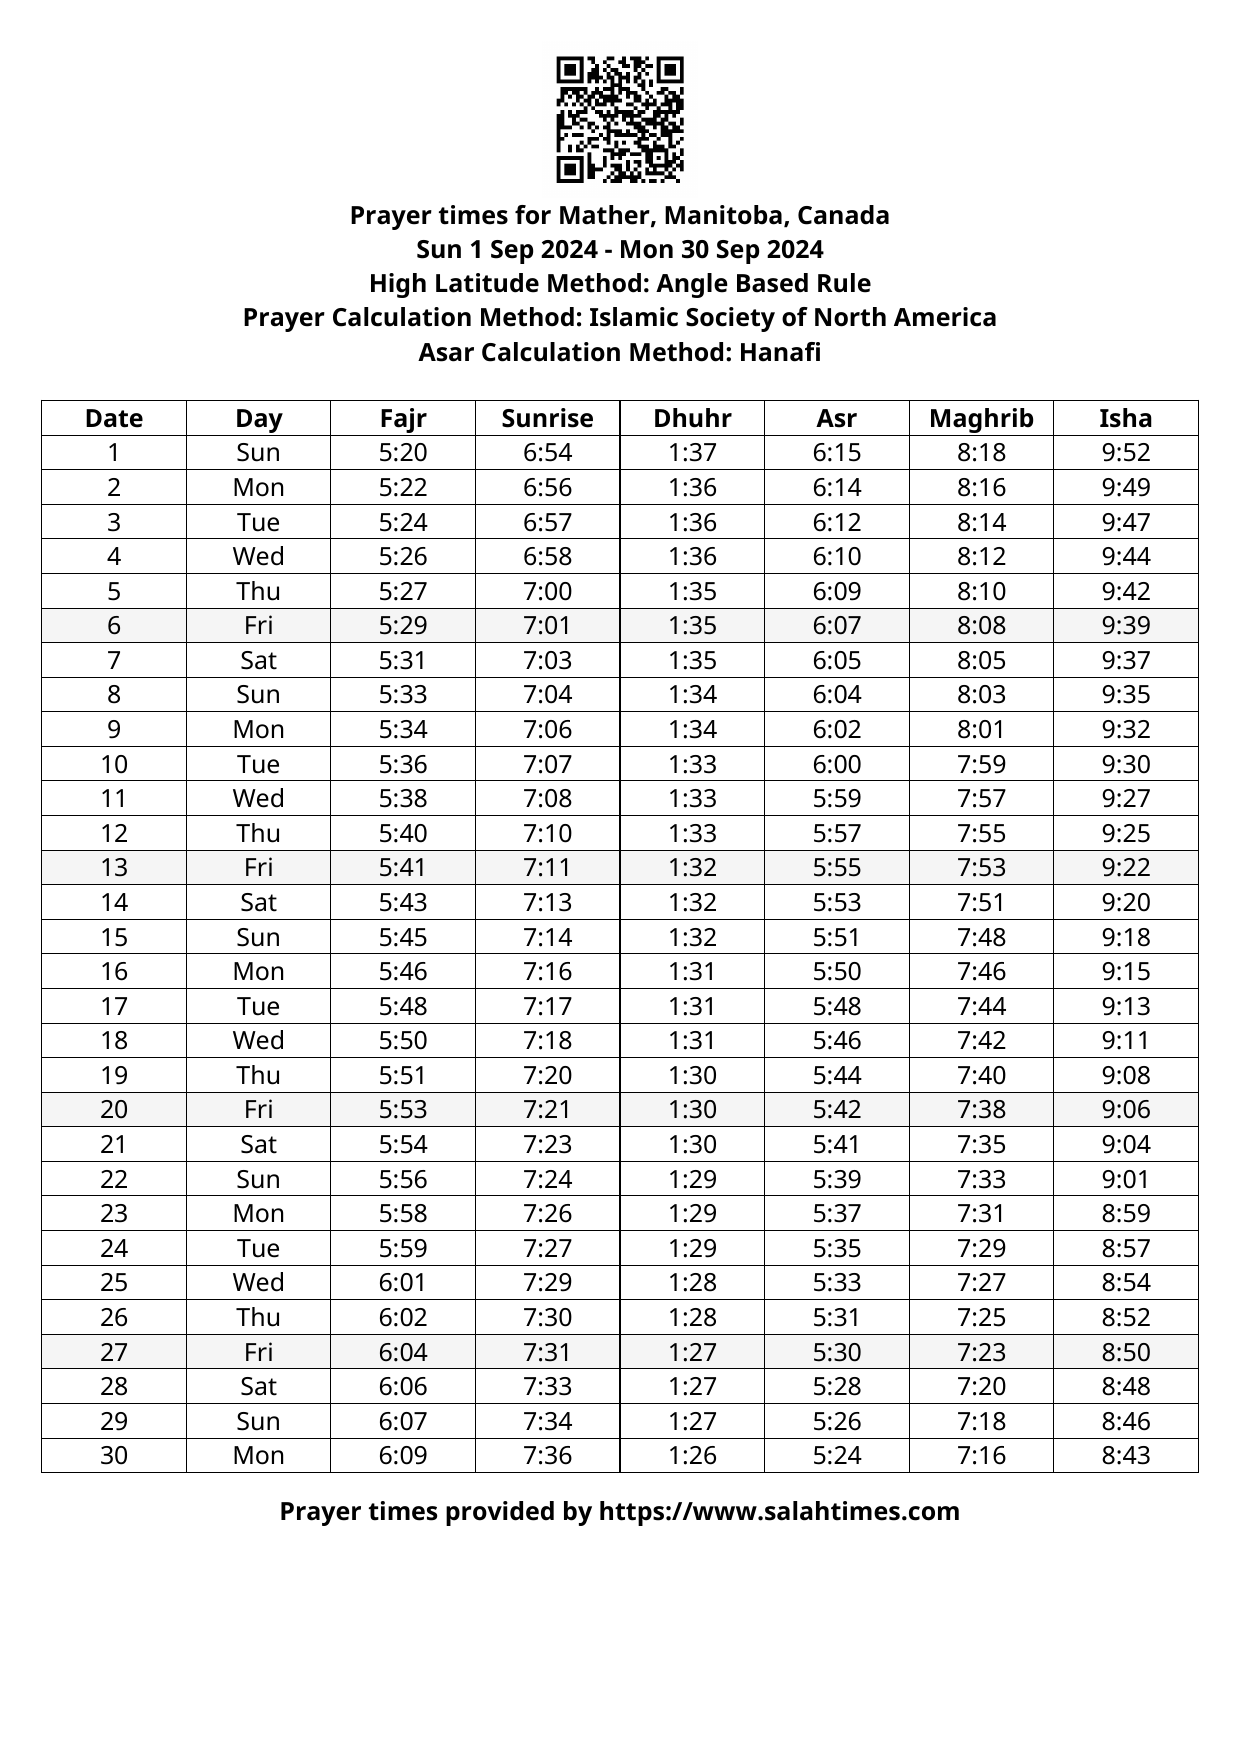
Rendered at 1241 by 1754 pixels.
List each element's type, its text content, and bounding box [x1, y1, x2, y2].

table_cell 1:36 [621, 539, 764, 573]
table_cell 5:24 [765, 1439, 909, 1472]
table_cell 1:29 [621, 1196, 764, 1230]
table_cell Wed [187, 539, 330, 573]
table_cell 6:14 [765, 470, 909, 504]
table_cell Mon [187, 712, 330, 746]
table_cell 8:46 [1054, 1404, 1198, 1437]
table_cell 5:30 [765, 1335, 909, 1368]
table_cell 9:04 [1054, 1127, 1198, 1161]
table_cell 5:26 [331, 539, 475, 573]
text High Latitude Method: Angle Based Rule [42, 266, 1198, 300]
table_cell 7:53 [910, 851, 1053, 884]
table_cell 5:41 [765, 1127, 909, 1161]
table_cell 1:27 [621, 1369, 764, 1403]
table_cell 7:33 [910, 1162, 1053, 1195]
table_cell 7:40 [910, 1058, 1053, 1092]
table_cell 5:27 [331, 574, 475, 607]
table_cell 9:01 [1054, 1162, 1198, 1195]
table_cell 5:36 [331, 747, 475, 780]
table_cell 7:55 [910, 816, 1053, 849]
table_cell 1:37 [621, 436, 764, 469]
table_cell 9 [42, 712, 186, 746]
table_cell 5:44 [765, 1058, 909, 1092]
table_header Maghrib [910, 401, 1053, 434]
table_cell 7:23 [476, 1127, 619, 1161]
table_cell 7:18 [910, 1404, 1053, 1437]
table_cell 1:35 [621, 609, 764, 642]
table_cell 7:13 [476, 885, 619, 919]
table_cell 6:58 [476, 539, 619, 573]
table_cell Fri [187, 609, 330, 642]
table_cell 7:14 [476, 920, 619, 953]
table_cell 7:25 [910, 1300, 1053, 1334]
table_cell 5:51 [765, 920, 909, 953]
table_cell Tue [187, 747, 330, 780]
table_cell 6:09 [765, 574, 909, 607]
table_cell 1:33 [621, 781, 764, 815]
table_cell 20 [42, 1093, 186, 1126]
table_cell 1:35 [621, 643, 764, 677]
table_cell 9:37 [1054, 643, 1198, 677]
table_cell 7:03 [476, 643, 619, 677]
text Sun 1 Sep 2024 - Mon 30 Sep 2024 [42, 232, 1198, 266]
table_cell Tue [187, 505, 330, 538]
table_cell Thu [187, 1058, 330, 1092]
table_cell 8:12 [910, 539, 1053, 573]
table_cell 5:50 [331, 1024, 475, 1057]
table_cell Mon [187, 1196, 330, 1230]
table_cell 1:30 [621, 1093, 764, 1126]
table_cell 2 [42, 470, 186, 504]
table_cell 7:04 [476, 678, 619, 711]
table_cell 7:08 [476, 781, 619, 815]
table_cell 7:17 [476, 989, 619, 1022]
table_cell 8:10 [910, 574, 1053, 607]
table_cell 6:04 [331, 1335, 475, 1368]
table_cell 19 [42, 1058, 186, 1092]
table_cell 7:38 [910, 1093, 1053, 1126]
table_cell 1:27 [621, 1335, 764, 1368]
table_cell 6:05 [765, 643, 909, 677]
table_cell 7:06 [476, 712, 619, 746]
table_cell 5 [42, 574, 186, 607]
text Prayer times for Mather, Manitoba, Canada [42, 198, 1198, 232]
table_cell 5:51 [331, 1058, 475, 1092]
table_cell 8:48 [1054, 1369, 1198, 1403]
table_cell 5:58 [331, 1196, 475, 1230]
table_cell 1:32 [621, 851, 764, 884]
table_cell Mon [187, 954, 330, 988]
table_cell 7:57 [910, 781, 1053, 815]
table_cell 6:56 [476, 470, 619, 504]
table_cell 9:11 [1054, 1024, 1198, 1057]
table_cell 8:54 [1054, 1266, 1198, 1299]
table_cell 1:27 [621, 1404, 764, 1437]
table_cell Thu [187, 1300, 330, 1334]
table_cell 1:36 [621, 505, 764, 538]
table_cell 28 [42, 1369, 186, 1403]
table_cell 9:15 [1054, 954, 1198, 988]
table_cell 6:57 [476, 505, 619, 538]
table_cell 5:20 [331, 436, 475, 469]
table_cell 6:09 [331, 1439, 475, 1472]
table_cell 5:41 [331, 851, 475, 884]
table_cell 1:30 [621, 1127, 764, 1161]
table_cell Tue [187, 1231, 330, 1264]
table_header Isha [1054, 401, 1198, 434]
table_cell 9:08 [1054, 1058, 1198, 1092]
table_cell 5:34 [331, 712, 475, 746]
table_cell 9:35 [1054, 678, 1198, 711]
table_cell 5:33 [765, 1266, 909, 1299]
table_cell 7:31 [910, 1196, 1053, 1230]
table_cell 6:07 [331, 1404, 475, 1437]
table_cell 7:33 [476, 1369, 619, 1403]
table_cell Sat [187, 1127, 330, 1161]
table_cell 5:26 [765, 1404, 909, 1437]
table_cell 5:57 [765, 816, 909, 849]
table_cell 5:22 [331, 470, 475, 504]
table_cell 9:42 [1054, 574, 1198, 607]
table_cell 5:53 [331, 1093, 475, 1126]
table_cell 7:27 [910, 1266, 1053, 1299]
table_cell 13 [42, 851, 186, 884]
table_cell 8 [42, 678, 186, 711]
table_cell Thu [187, 574, 330, 607]
table_cell 5:35 [765, 1231, 909, 1264]
table_cell 1:28 [621, 1300, 764, 1334]
table_cell 5:37 [765, 1196, 909, 1230]
table_cell 12 [42, 816, 186, 849]
table_cell 7:44 [910, 989, 1053, 1022]
table_cell 1:29 [621, 1162, 764, 1195]
table_header Date [42, 401, 186, 434]
table_cell 6:07 [765, 609, 909, 642]
table_cell 5:43 [331, 885, 475, 919]
table_cell 7:20 [910, 1369, 1053, 1403]
table_header Asr [765, 401, 909, 434]
table_cell 5:56 [331, 1162, 475, 1195]
table_cell 23 [42, 1196, 186, 1230]
table_cell 7:30 [476, 1300, 619, 1334]
table_cell 10 [42, 747, 186, 780]
table_cell 5:59 [765, 781, 909, 815]
table_cell 14 [42, 885, 186, 919]
table_cell 7:46 [910, 954, 1053, 988]
table_cell 7:31 [476, 1335, 619, 1368]
table_cell 24 [42, 1231, 186, 1264]
table_cell 6:06 [331, 1369, 475, 1403]
table_cell 7:01 [476, 609, 619, 642]
text Prayer Calculation Method: Islamic Society of North America [42, 300, 1198, 334]
table_cell 9:32 [1054, 712, 1198, 746]
table_cell 7:42 [910, 1024, 1053, 1057]
table_cell Fri [187, 1335, 330, 1368]
table_cell 5:46 [765, 1024, 909, 1057]
table_cell 7:20 [476, 1058, 619, 1092]
table_cell 7:59 [910, 747, 1053, 780]
table_cell 1:32 [621, 920, 764, 953]
table_cell 6:01 [331, 1266, 475, 1299]
table_cell 7:23 [910, 1335, 1053, 1368]
table_cell 15 [42, 920, 186, 953]
table_cell 5:54 [331, 1127, 475, 1161]
table_cell Sat [187, 643, 330, 677]
table_cell 8:59 [1054, 1196, 1198, 1230]
table_cell 1:26 [621, 1439, 764, 1472]
table_cell 7:24 [476, 1162, 619, 1195]
table_cell 7:51 [910, 885, 1053, 919]
text Asar Calculation Method: Hanafi [42, 334, 1198, 368]
table_cell 5:42 [765, 1093, 909, 1126]
table_cell 29 [42, 1404, 186, 1437]
table_cell 9:47 [1054, 505, 1198, 538]
table_cell 7:27 [476, 1231, 619, 1264]
table_cell 27 [42, 1335, 186, 1368]
table_cell Wed [187, 1266, 330, 1299]
table_cell 8:05 [910, 643, 1053, 677]
table_cell 1:31 [621, 989, 764, 1022]
table_cell Wed [187, 781, 330, 815]
table_cell Sun [187, 1404, 330, 1437]
table_cell 8:08 [910, 609, 1053, 642]
table_cell 8:03 [910, 678, 1053, 711]
table_cell 5:39 [765, 1162, 909, 1195]
table_cell 6:12 [765, 505, 909, 538]
table_cell 16 [42, 954, 186, 988]
table_cell 5:48 [331, 989, 475, 1022]
table_header Fajr [331, 401, 475, 434]
table_cell 18 [42, 1024, 186, 1057]
table_cell 1:28 [621, 1266, 764, 1299]
table_cell 6:00 [765, 747, 909, 780]
table_cell 7:00 [476, 574, 619, 607]
table_cell 9:18 [1054, 920, 1198, 953]
table_cell 7:34 [476, 1404, 619, 1437]
table_cell 11 [42, 781, 186, 815]
table_cell Mon [187, 470, 330, 504]
table_header Day [187, 401, 330, 434]
table_cell 6:10 [765, 539, 909, 573]
table_cell 7:18 [476, 1024, 619, 1057]
table_cell 9:20 [1054, 885, 1198, 919]
table_cell 7 [42, 643, 186, 677]
table_cell 6:15 [765, 436, 909, 469]
table_cell 7:29 [910, 1231, 1053, 1264]
table_cell 1:35 [621, 574, 764, 607]
table_cell 22 [42, 1162, 186, 1195]
table_cell 6:02 [765, 712, 909, 746]
table_cell 5:24 [331, 505, 475, 538]
table_cell 3 [42, 505, 186, 538]
table_cell 7:48 [910, 920, 1053, 953]
table_cell 7:29 [476, 1266, 619, 1299]
table_cell 7:11 [476, 851, 619, 884]
table_cell 9:13 [1054, 989, 1198, 1022]
table_cell 1:32 [621, 885, 764, 919]
table_cell Thu [187, 816, 330, 849]
table_cell 1:36 [621, 470, 764, 504]
table_cell 17 [42, 989, 186, 1022]
table_cell 9:30 [1054, 747, 1198, 780]
table_cell 1:34 [621, 678, 764, 711]
table_cell 30 [42, 1439, 186, 1472]
table_cell 5:50 [765, 954, 909, 988]
table_cell Sun [187, 678, 330, 711]
table_cell 7:07 [476, 747, 619, 780]
table_cell Sat [187, 1369, 330, 1403]
table_cell 8:01 [910, 712, 1053, 746]
table_cell 9:39 [1054, 609, 1198, 642]
table_cell 7:21 [476, 1093, 619, 1126]
table_cell 9:49 [1054, 470, 1198, 504]
table_cell 4 [42, 539, 186, 573]
table_cell 1:31 [621, 1024, 764, 1057]
table_cell 9:44 [1054, 539, 1198, 573]
table_cell 1:33 [621, 816, 764, 849]
table_cell Sat [187, 885, 330, 919]
table_cell 5:33 [331, 678, 475, 711]
table_cell 6 [42, 609, 186, 642]
table_cell 1:34 [621, 712, 764, 746]
table_cell 5:31 [765, 1300, 909, 1334]
table_cell Sun [187, 436, 330, 469]
table_cell 9:22 [1054, 851, 1198, 884]
table_cell 5:46 [331, 954, 475, 988]
table_cell 5:55 [765, 851, 909, 884]
table_cell 6:54 [476, 436, 619, 469]
table_cell 9:06 [1054, 1093, 1198, 1126]
table_cell 21 [42, 1127, 186, 1161]
table_cell Fri [187, 851, 330, 884]
table_cell Wed [187, 1024, 330, 1057]
table_cell 5:28 [765, 1369, 909, 1403]
text Prayer times provided by https://www.salahtimes.com [42, 1494, 1198, 1528]
table_cell 5:53 [765, 885, 909, 919]
table_cell 26 [42, 1300, 186, 1334]
table_cell 9:27 [1054, 781, 1198, 815]
table_cell 8:57 [1054, 1231, 1198, 1264]
table_cell 1:33 [621, 747, 764, 780]
table_cell 6:04 [765, 678, 909, 711]
table_cell Tue [187, 989, 330, 1022]
table_cell 1:30 [621, 1058, 764, 1092]
table_cell 5:38 [331, 781, 475, 815]
table_cell 8:16 [910, 470, 1053, 504]
table_cell 5:45 [331, 920, 475, 953]
table_cell 25 [42, 1266, 186, 1299]
table_cell 8:43 [1054, 1439, 1198, 1472]
table_cell 5:40 [331, 816, 475, 849]
table_cell 7:16 [910, 1439, 1053, 1472]
table_cell 8:18 [910, 436, 1053, 469]
table_cell Fri [187, 1093, 330, 1126]
table_cell Sun [187, 920, 330, 953]
table_cell Sun [187, 1162, 330, 1195]
table_cell 9:52 [1054, 436, 1198, 469]
table_cell 8:14 [910, 505, 1053, 538]
table_cell 5:59 [331, 1231, 475, 1264]
table_cell 7:10 [476, 816, 619, 849]
table_cell 5:29 [331, 609, 475, 642]
table_cell 7:35 [910, 1127, 1053, 1161]
table_cell 7:16 [476, 954, 619, 988]
table_cell 8:52 [1054, 1300, 1198, 1334]
table_cell 1:31 [621, 954, 764, 988]
table_cell 7:36 [476, 1439, 619, 1472]
table_cell 5:31 [331, 643, 475, 677]
table_cell 1 [42, 436, 186, 469]
table_header Dhuhr [621, 401, 764, 434]
table_cell 9:25 [1054, 816, 1198, 849]
table_cell 6:02 [331, 1300, 475, 1334]
picture [542, 41, 699, 198]
table_cell 5:48 [765, 989, 909, 1022]
table_cell Mon [187, 1439, 330, 1472]
table_cell 7:26 [476, 1196, 619, 1230]
table_header Sunrise [476, 401, 619, 434]
table_cell 1:29 [621, 1231, 764, 1264]
table_cell 8:50 [1054, 1335, 1198, 1368]
